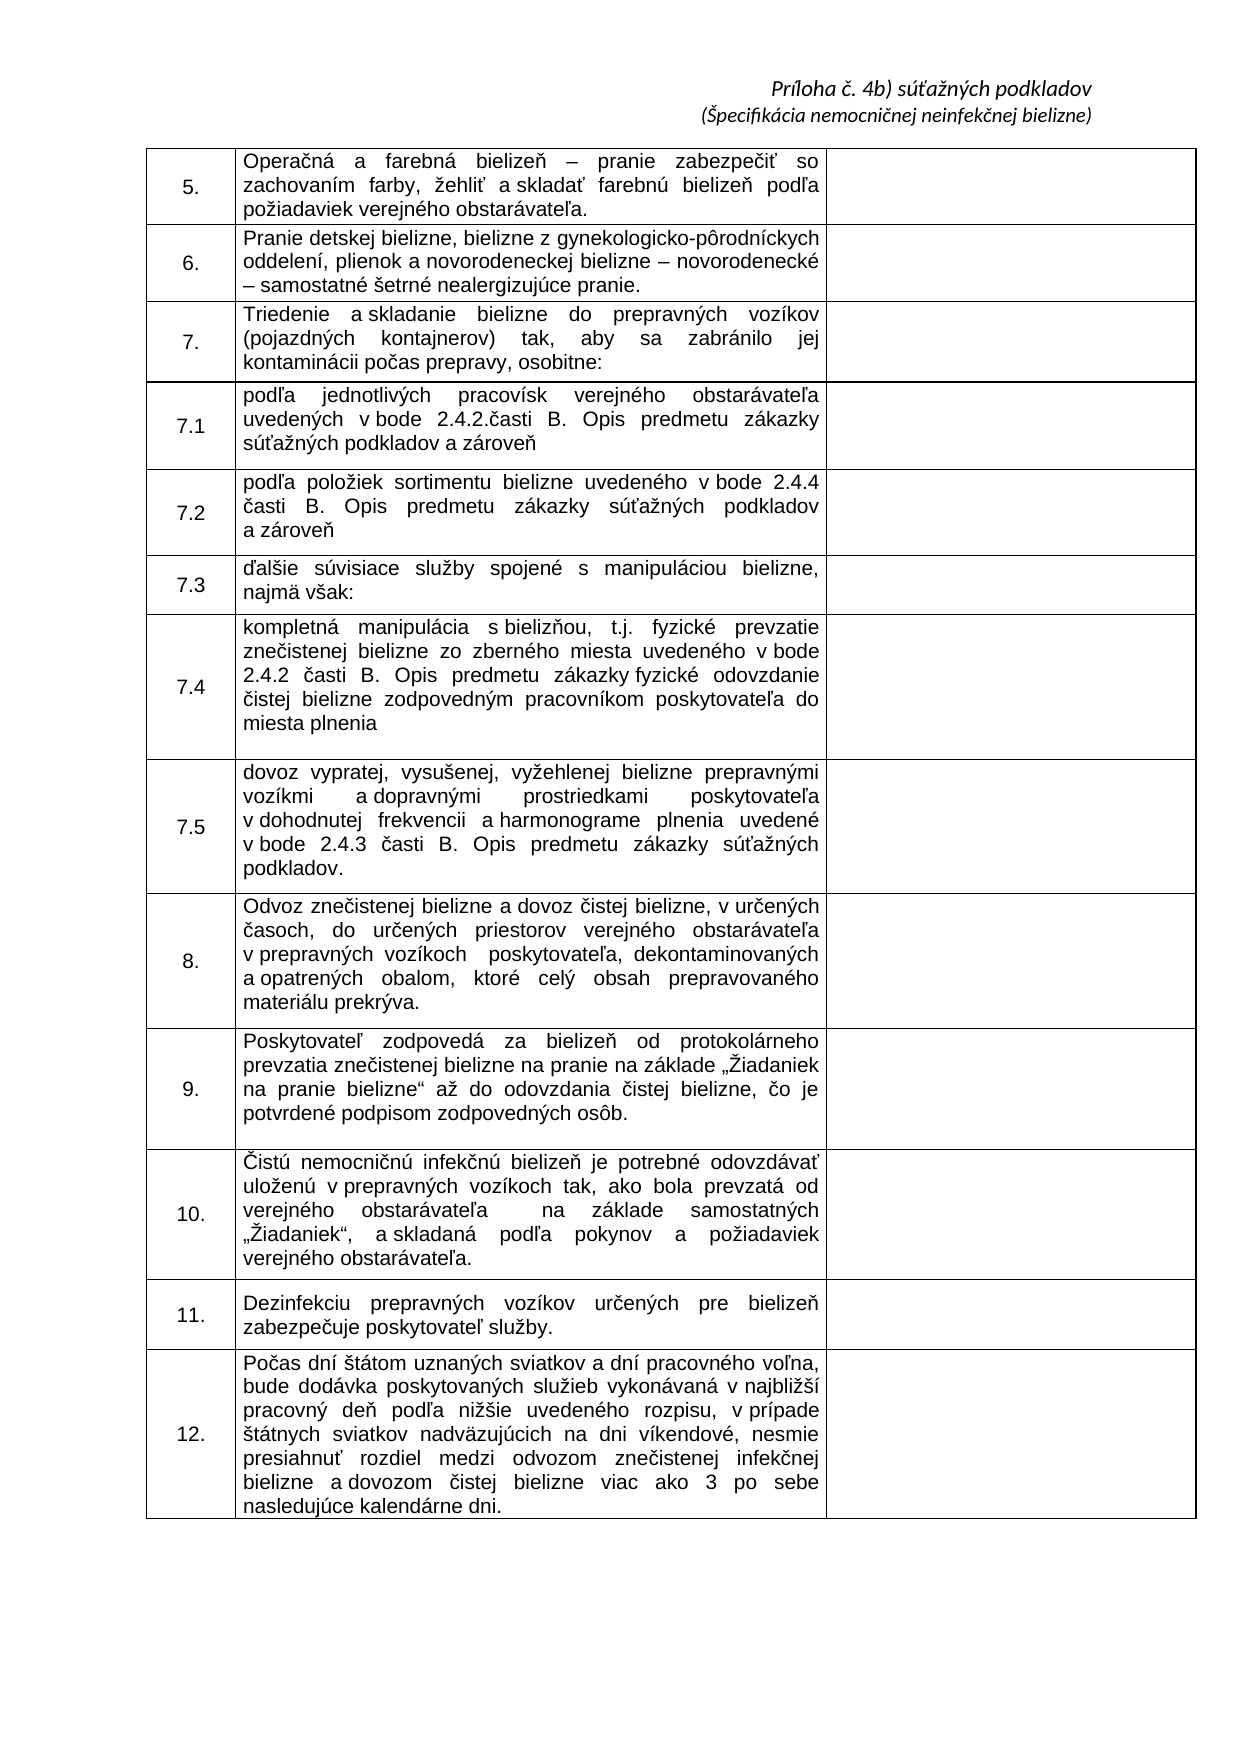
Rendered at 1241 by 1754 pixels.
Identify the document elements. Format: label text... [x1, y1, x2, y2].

table_cell Operačná a farebná bielizeň – pranie zabezpečiť so zachovaním farby, žehliť a skladať farebnú bielizeň podľa požiadaviek verejného obstarávateľa. [236, 149, 826, 224]
table_cell [827, 1350, 1195, 1518]
table_cell kompletná manipulácia s bielizňou, t.j. fyzické prevzatie znečistenej bielizne zo zberného miesta uvedeného v bode 2.4.2 časti B. Opis predmetu zákazky fyzické odovzdanie čistej bielizne zodpovedným pracovníkom poskytovateľa do miesta plnenia [236, 615, 826, 759]
table_cell podľa položiek sortimentu bielizne uvedeného v bode 2.4.4 časti B. Opis predmetu zákazky súťažných podkladov a zároveň [236, 470, 826, 555]
table_cell 10. [147, 1150, 235, 1279]
table_cell [827, 1280, 1195, 1349]
table_cell 7.4 [147, 615, 235, 759]
table_cell Triedenie a skladanie bielizne do prepravných vozíkov (pojazdných kontajnerov) tak, aby sa zabránilo jej kontaminácii počas prepravy, osobitne: [236, 302, 826, 381]
table_cell Čistú nemocničnú infekčnú bielizeň je potrebné odovzdávať uloženú v prepravných vozíkoch tak, ako bola prevzatá od verejného obstarávateľa na základe samostatných „Žiadaniek“, a skladaná podľa pokynov a požiadaviek verejného obstarávateľa. [236, 1150, 826, 1279]
table_cell Počas dní štátom uznaných sviatkov a dní pracovného voľna, bude dodávka poskytovaných služieb vykonávaná v najbližší pracovný deň podľa nižšie uvedeného rozpisu, v prípade štátnych sviatkov nadväzujúcich na dni víkendové, nesmie presiahnuť rozdiel medzi odvozom znečistenej infekčnej bielizne a dovozom čistej bielizne viac ako 3 po sebe nasledujúce kalendárne dni. [236, 1350, 826, 1518]
table_cell [827, 1029, 1195, 1148]
table_cell 11. [147, 1280, 235, 1349]
table_cell [827, 760, 1195, 893]
table_cell dovoz vypratej, vysušenej, vyžehlenej bielizne prepravnými vozíkmi a dopravnými prostriedkami poskytovateľa v dohodnutej frekvencii a harmonograme plnenia uvedené v bode 2.4.3 časti B. Opis predmetu zákazky súťažných podkladov. [236, 760, 826, 893]
table_cell 5. [147, 149, 235, 224]
table_cell Dezinfekciu prepravných vozíkov určených pre bielizeň zabezpečuje poskytovateľ služby. [236, 1280, 826, 1349]
table_cell 7. [147, 302, 235, 381]
table_cell [827, 383, 1195, 469]
table_cell 9. [147, 1029, 235, 1148]
table_cell Pranie detskej bielizne, bielizne z gynekologicko-pôrodníckych oddelení, plienok a novorodeneckej bielizne – novorodenecké – samostatné šetrné nealergizujúce pranie. [236, 225, 826, 301]
table_cell [827, 615, 1195, 759]
table_cell [827, 1150, 1195, 1279]
table_cell 7.5 [147, 760, 235, 893]
table_cell 8. [147, 894, 235, 1028]
table_cell [827, 302, 1195, 381]
table_cell 7.2 [147, 470, 235, 555]
table_cell [827, 470, 1195, 555]
table_cell ďalšie súvisiace služby spojené s manipuláciou bielizne, najmä však: [236, 556, 826, 614]
table_cell podľa jednotlivých pracovísk verejného obstarávateľa uvedených v bode 2.4.2.časti B. Opis predmetu zákazky súťažných podkladov a zároveň [236, 383, 826, 469]
table_cell 7.1 [147, 383, 235, 469]
table_cell 6. [147, 225, 235, 301]
table_cell [827, 556, 1195, 614]
table_cell 7.3 [147, 556, 235, 614]
table_cell 12. [147, 1350, 235, 1518]
table_cell Odvoz znečistenej bielizne a dovoz čistej bielizne, v určených časoch, do určených priestorov verejného obstarávateľa v prepravných vozíkoch poskytovateľa, dekontaminovaných a opatrených obalom, ktoré celý obsah prepravovaného materiálu prekrýva. [236, 894, 826, 1028]
table_cell [827, 149, 1195, 224]
table_cell [827, 894, 1195, 1028]
table_cell Poskytovateľ zodpovedá za bielizeň od protokolárneho prevzatia znečistenej bielizne na pranie na základe „Žiadaniek na pranie bielizne“ až do odovzdania čistej bielizne, čo je potvrdené podpisom zodpovedných osôb. [236, 1029, 826, 1148]
table_cell [827, 225, 1195, 301]
